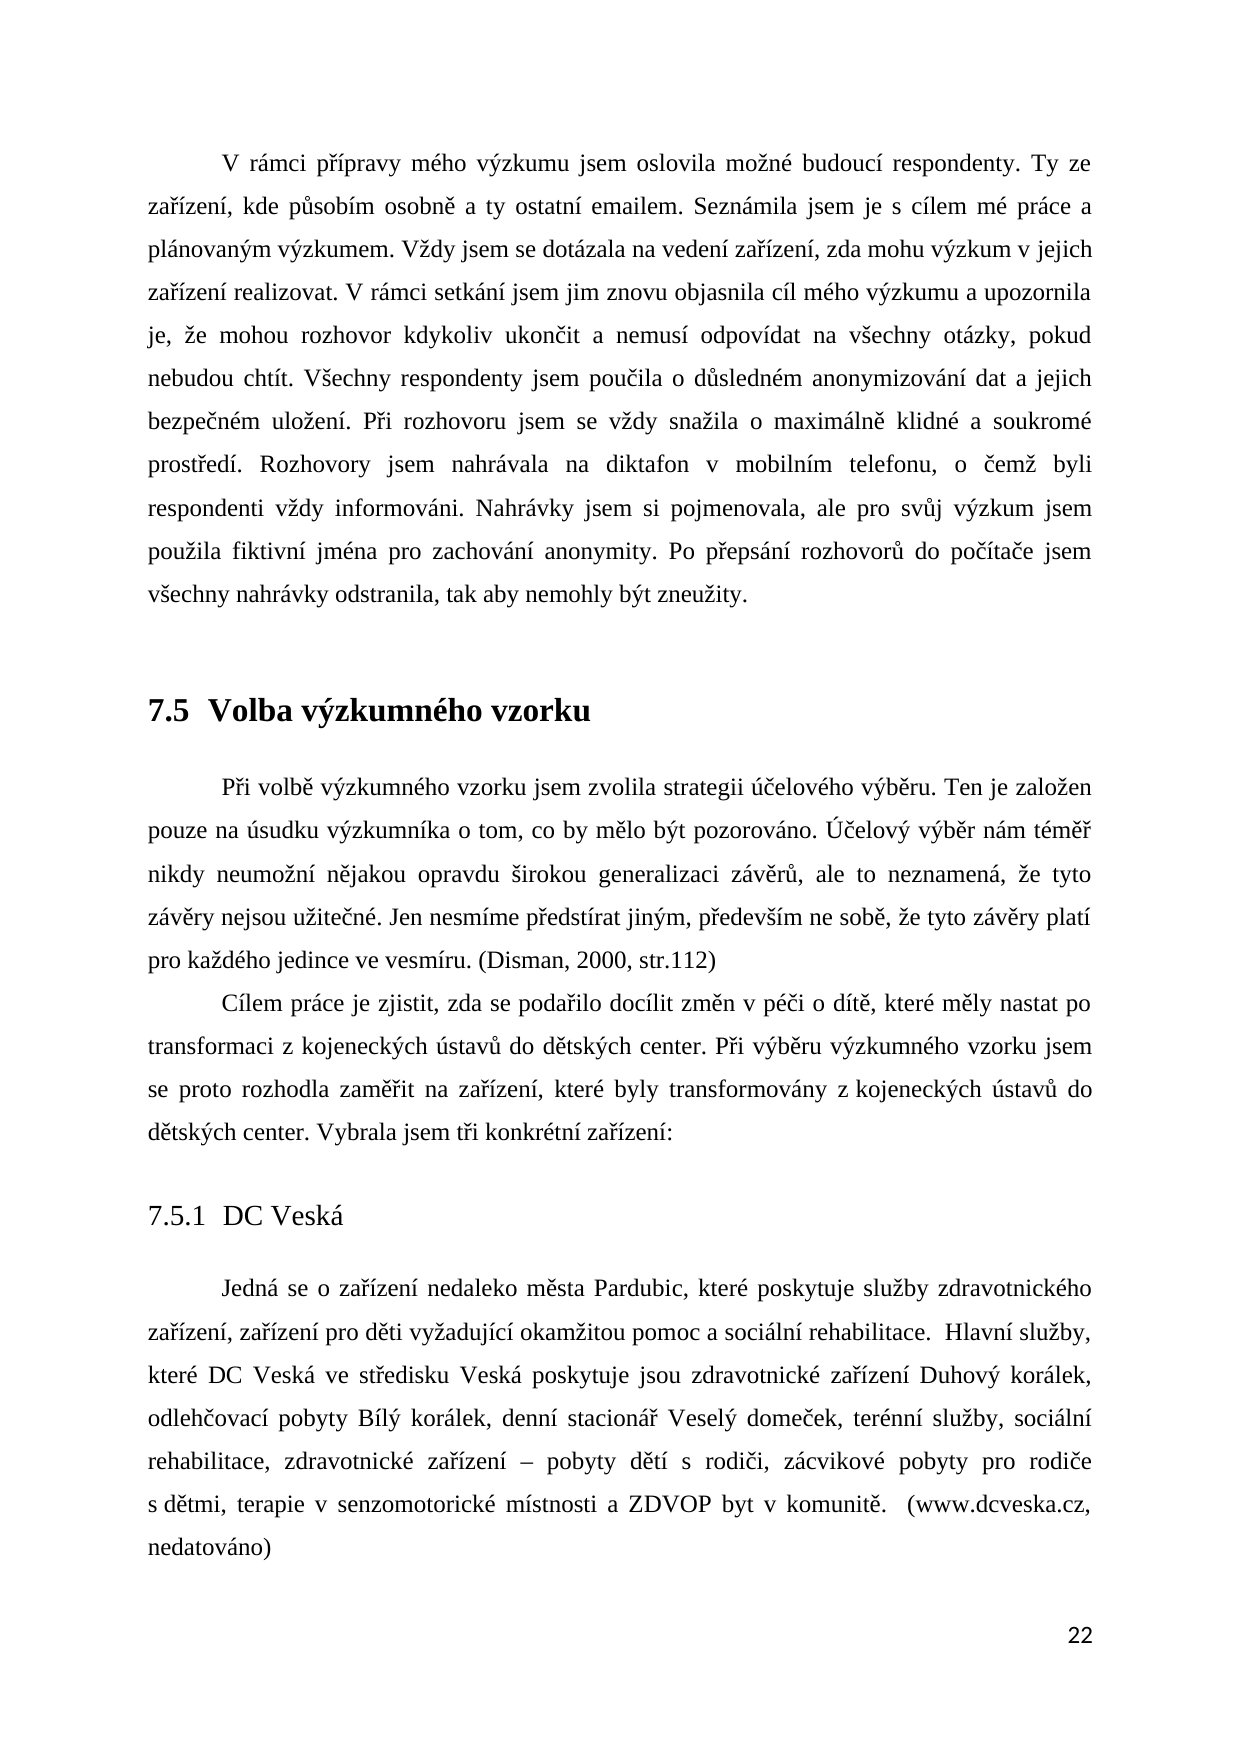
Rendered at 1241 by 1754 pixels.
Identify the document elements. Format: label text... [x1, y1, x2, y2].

subtitle DC Veská [148, 1198, 1093, 1232]
text Cílem práce je zjistit, zda se podařilo docílit změn v péči o dítě, které měly nastat po transformaci z kojeneckých ústavů do dětských center. Při výběru výzkumného vzorku jsem se proto rozhodla zaměřit na zařízení, které byly transformovány z kojeneckých ústavů do dětských center. Vybrala jsem tři konkrétní zařízení: [148, 988, 1093, 1146]
text Při volbě výzkumného vzorku jsem zvolila strategii účelového výběru. Ten je založen pouze na úsudku výzkumníka o tom, co by mělo být pozorováno. Účelový výběr nám téměř nikdy neumožní nějakou opravdu širokou generalizaci závěrů, ale to neznamená, že tyto závěry nejsou užitečné. Jen nesmíme předstírat jiným, především ne sobě, že tyto závěry platí pro každého jedince ve vesmíru. (Disman, 2000, str.112) [148, 772, 1093, 974]
text Jedná se o zařízení nedaleko města Pardubic, které poskytuje služby zdravotnického zařízení, zařízení pro děti vyžadující okamžitou pomoc a sociální rehabilitace. Hlavní služby, které DC Veská ve středisku Veská poskytuje jsou zdravotnické zařízení Duhový korálek, odlehčovací pobyty Bílý korálek, denní stacionář Veselý domeček, terénní služby, sociální rehabilitace, zdravotnické zařízení – pobyty dětí s rodiči, zácvikové pobyty pro rodiče s dětmi, terapie v senzomotorické místnosti a ZDVOP byt v komunitě. (www.dcveska.cz, nedatováno) [148, 1273, 1093, 1561]
subtitle Volba výzkumného vzorku [148, 690, 1093, 728]
text V rámci přípravy mého výzkumu jsem oslovila možné budoucí respondenty. Ty ze zařízení, kde působím osobně a ty ostatní emailem. Seznámila jsem je s cílem mé práce a plánovaným výzkumem. Vždy jsem se dotázala na vedení zařízení, zda mohu výzkum v jejich zařízení realizovat. V rámci setkání jsem jim znovu objasnila cíl mého výzkumu a upozornila je, že mohou rozhovor kdykoliv ukončit a nemusí odpovídat na všechny otázky, pokud nebudou chtít. Všechny respondenty jsem poučila o důsledném anonymizování dat a jejich bezpečném uložení. Při rozhovoru jsem se vždy snažila o maximálně klidné a soukromé prostředí. Rozhovory jsem nahrávala na diktafon v mobilním telefonu, o čemž byli respondenti vždy informováni. Nahrávky jsem si pojmenovala, ale pro svůj výzkum jsem použila fiktivní jména pro zachování anonymity. Po přepsání rozhovorů do počítače jsem všechny nahrávky odstranila, tak aby nemohly být zneužity. [148, 148, 1093, 608]
